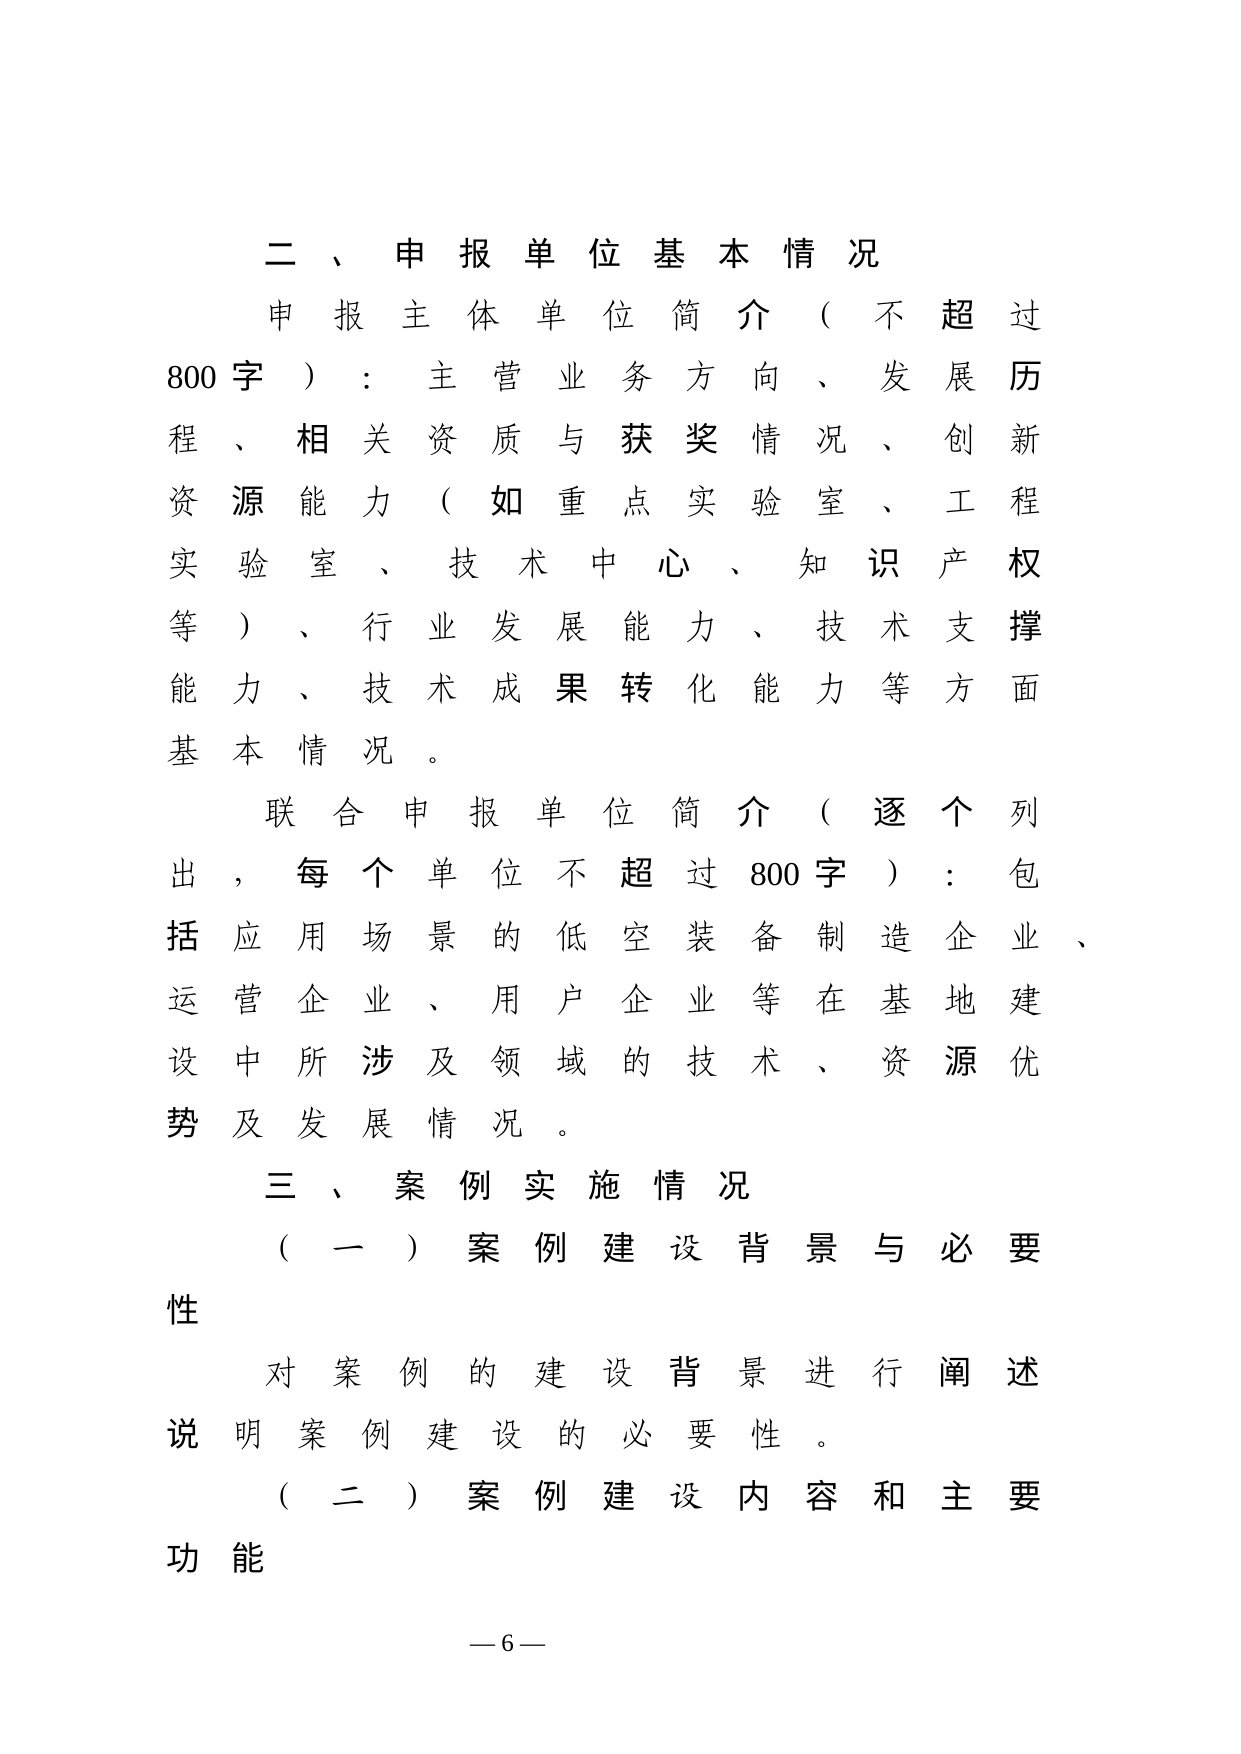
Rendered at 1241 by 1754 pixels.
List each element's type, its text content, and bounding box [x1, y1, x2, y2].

text 三、案例实施情况 [167, 1152, 1074, 1214]
text 联合申报单位简介（逐个列出，每个单位不超过800字）：包括应用场景的低空装备制造企业、运营企业、用户企业等在基地建设中所涉及领域的技术、资源优势及发展情况。 [167, 779, 1074, 1152]
text 申报主体单位简介（不超过800字）：主营业务方向、发展历程、相关资质与获奖情况、创新资源能力（如重点实验室、工程实验室、技术中心、知识产权等）、行业发展能力、技术支撑能力、技术成果转化能力等方面基本情况。 [167, 282, 1074, 779]
text 对案例的建设背景进行阐述，说明案例建设的必要性。 [167, 1339, 1074, 1463]
text 二、申报单位基本情况 [167, 219, 1074, 282]
text （一）案例建设背景与必要性 [167, 1214, 1074, 1339]
text （二）案例建设内容和主要功能 [167, 1463, 1074, 1588]
